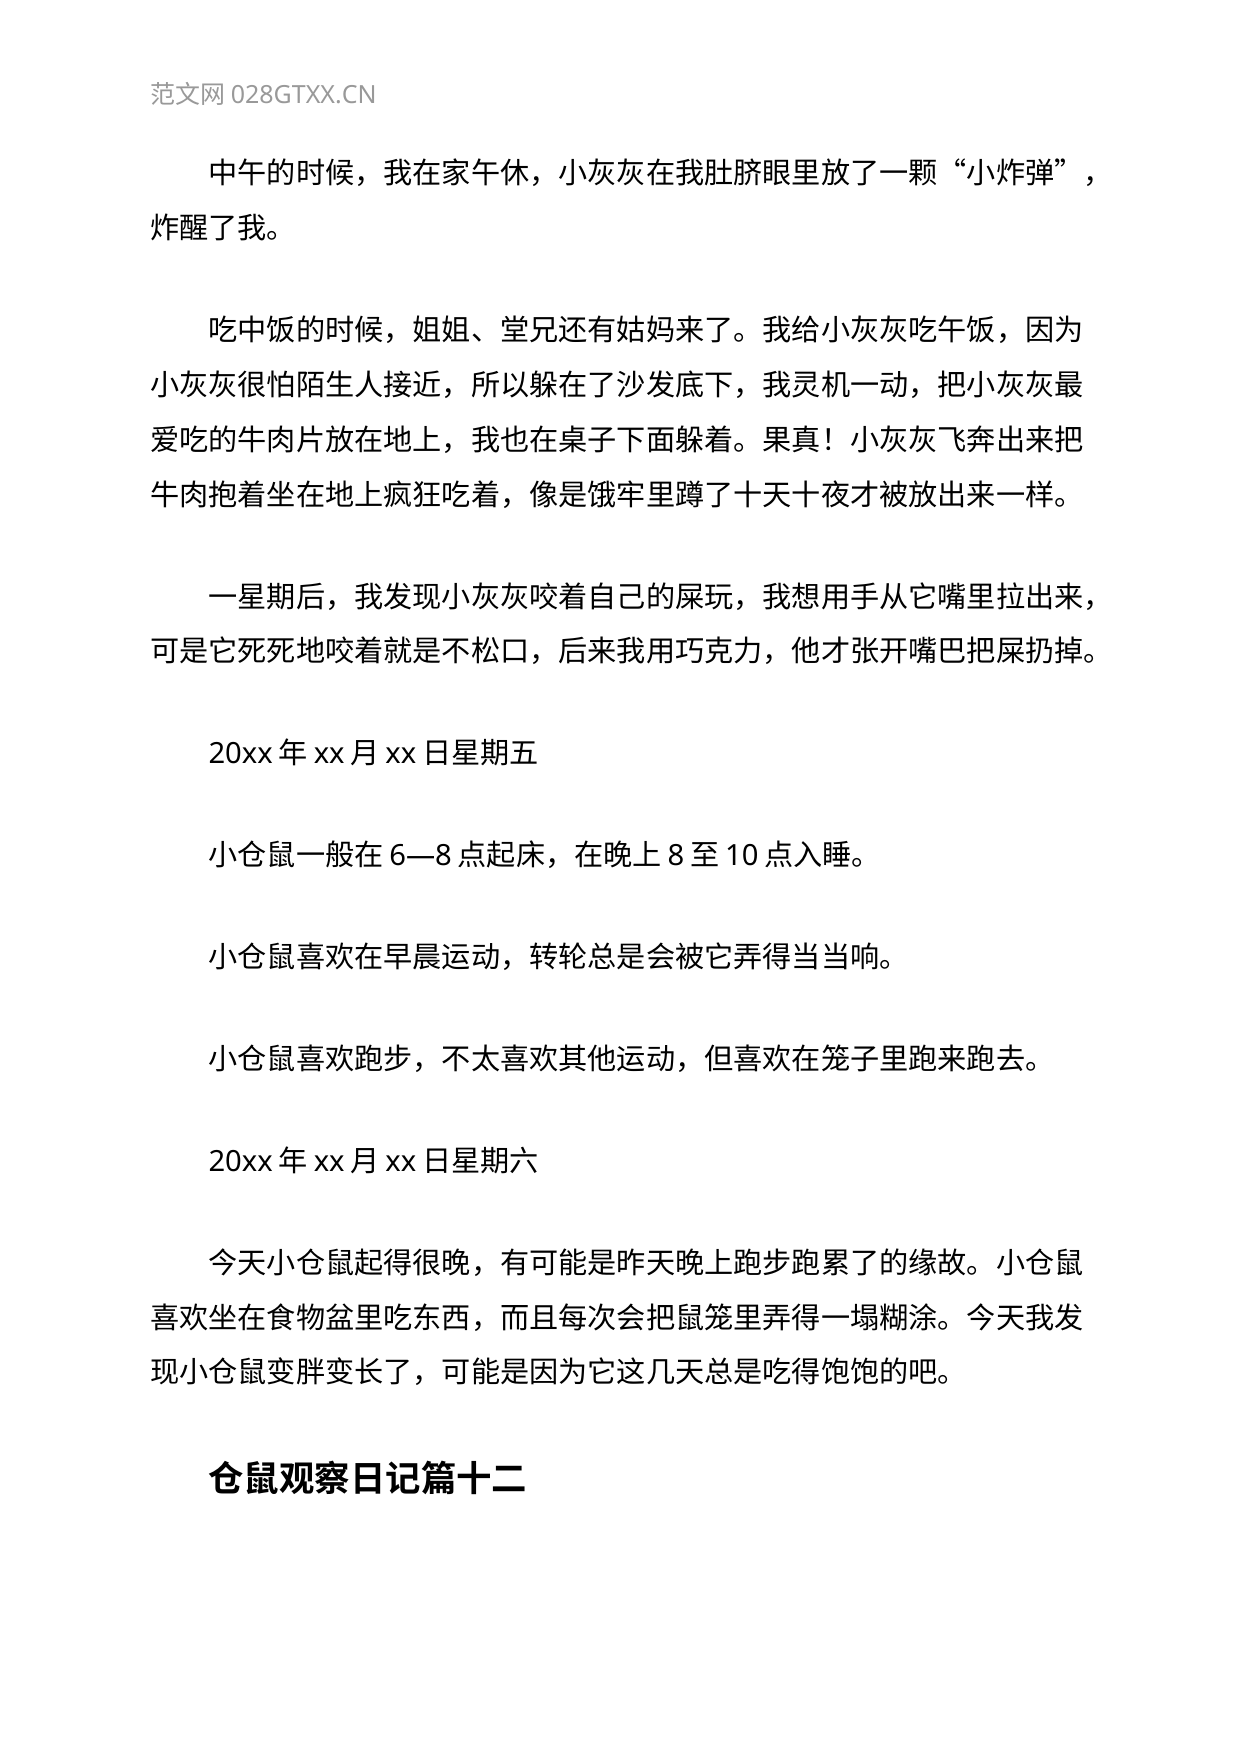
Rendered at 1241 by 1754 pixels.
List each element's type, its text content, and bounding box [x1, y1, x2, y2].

text 小仓鼠喜欢跑步，不太喜欢其他运动，但喜欢在笼子里跑来跑去。 [150, 1036, 1090, 1078]
text 小仓鼠一般在6—8点起床，在晚上8至10点入睡。 [150, 832, 1090, 874]
text 仓鼠观察日记篇十二 [150, 1451, 1090, 1502]
text 今天小仓鼠起得很晚，有可能是昨天晚上跑步跑累了的缘故。小仓鼠喜欢坐在食物盆里吃东西，而且每次会把鼠笼里弄得一塌糊涂。今天我发现小仓鼠变胖变长了，可能是因为它这几天总是吃得饱饱的吧。 [150, 1239, 1090, 1391]
text 吃中饭的时候，姐姐、堂兄还有姑妈来了。我给小灰灰吃午饭，因为小灰灰很怕陌生人接近，所以躲在了沙发底下，我灵机一动，把小灰灰最爱吃的牛肉片放在地上，我也在桌子下面躲着。果真！小灰灰飞奔出来把牛肉抱着坐在地上疯狂吃着，像是饿牢里蹲了十天十夜才被放出来一样。 [150, 307, 1090, 514]
text 20xx年xx月xx日星期五 [150, 730, 1090, 772]
text 一星期后，我发现小灰灰咬着自己的屎玩，我想用手从它嘴里拉出来，可是它死死地咬着就是不松口，后来我用巧克力，他才张开嘴巴把屎扔掉。 [150, 573, 1090, 670]
text 20xx年xx月xx日星期六 [150, 1137, 1090, 1180]
text 中午的时候，我在家午休，小灰灰在我肚脐眼里放了一颗“小炸弹”，炸醒了我。 [150, 150, 1090, 247]
text 小仓鼠喜欢在早晨运动，转轮总是会被它弄得当当响。 [150, 934, 1090, 976]
